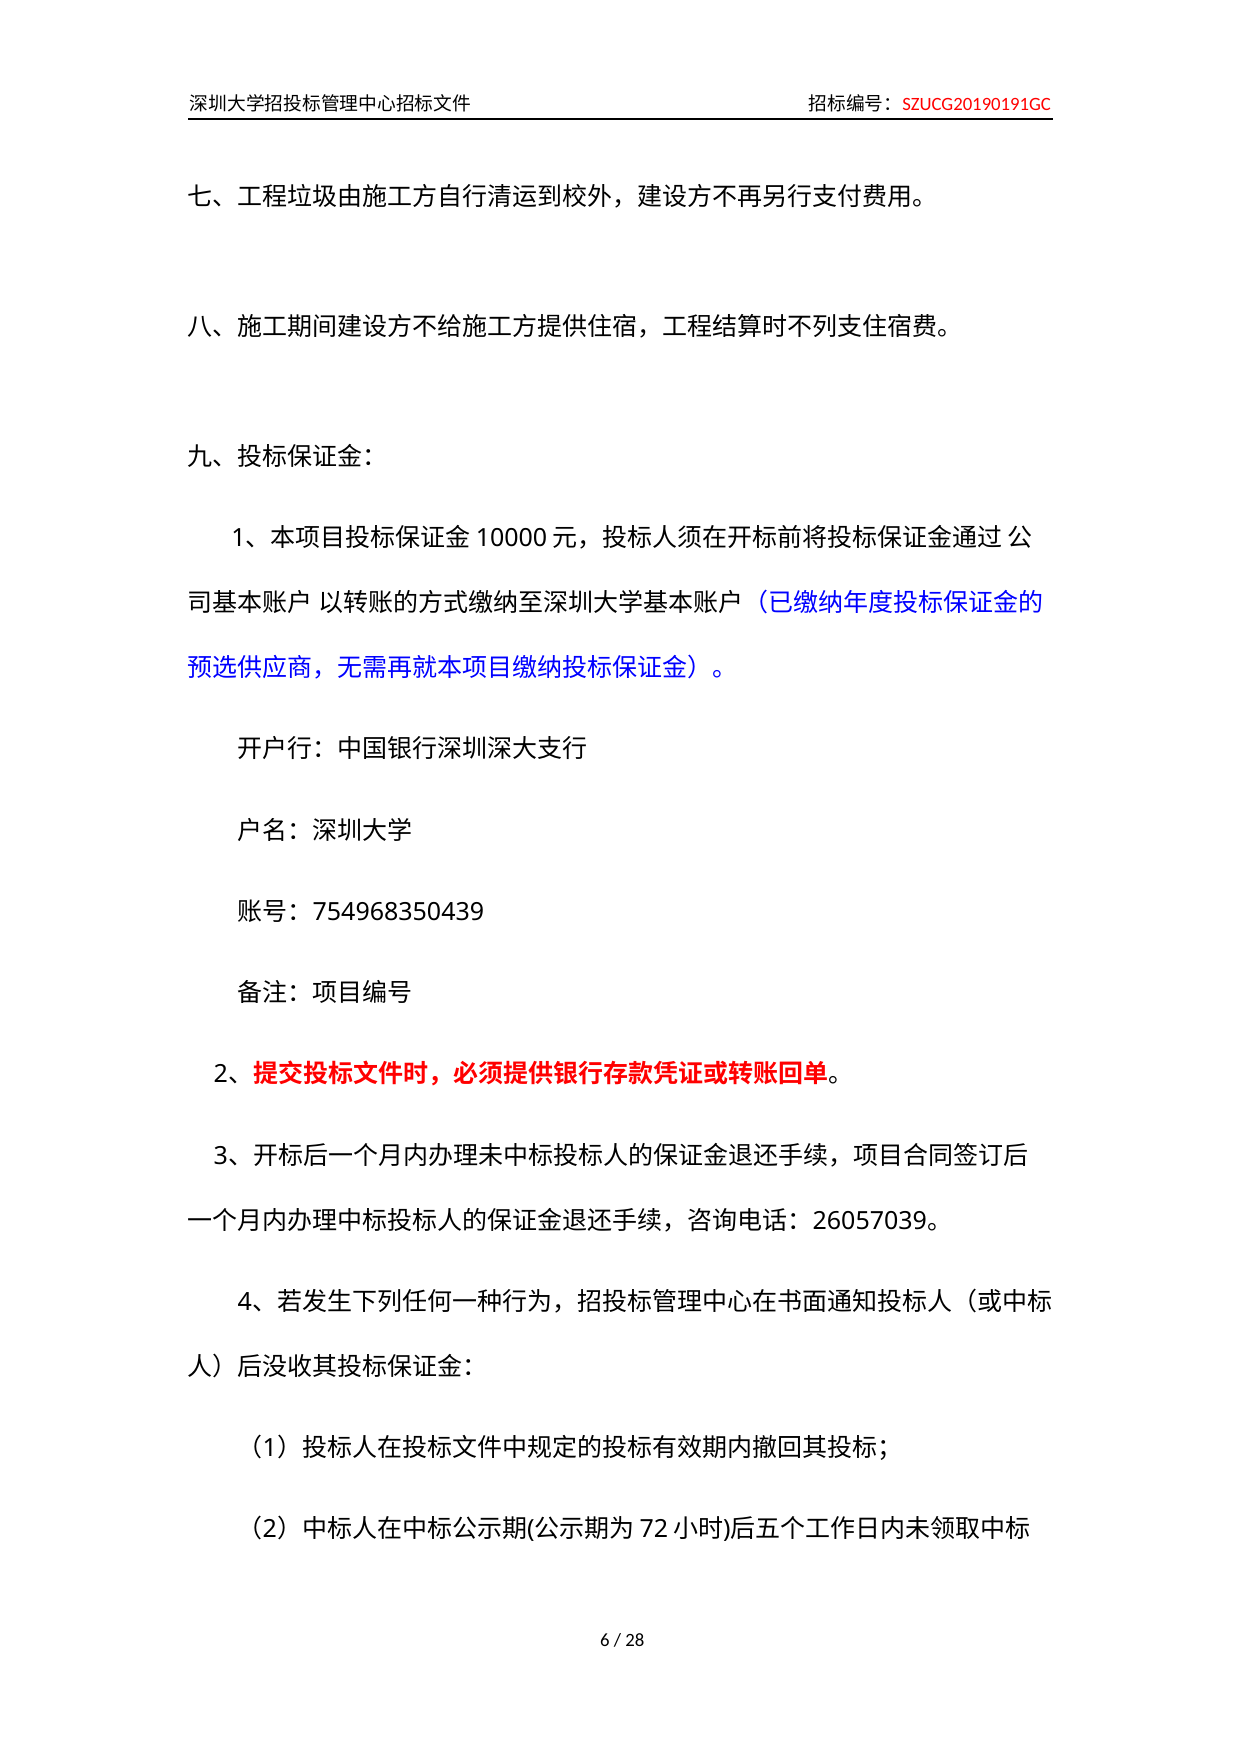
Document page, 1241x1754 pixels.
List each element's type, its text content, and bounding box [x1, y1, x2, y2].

text 九、投标保证金： [187, 422, 1053, 487]
text 1、本项目投标保证金10000元，投标人须在开标前将投标保证金通过 公司基本账户 以转账的方式缴纳至深圳大学基本账户（已缴纳年度投标保证金的预选供应商，无需再就本项目缴纳投标保证金）。 [187, 503, 1053, 698]
text 4、若发生下列任何一种行为，招投标管理中心在书面通知投标人（或中标人）后没收其投标保证金： [187, 1267, 1053, 1397]
text 2、提交投标文件时，必须提供银行存款凭证或转账回单。 [187, 1039, 1053, 1104]
text 七、工程垃圾由施工方自行清运到校外，建设方不再另行支付费用。 [187, 162, 1053, 227]
text 3、开标后一个月内办理未中标投标人的保证金退还手续，项目合同签订后一个月内办理中标投标人的保证金退还手续，咨询电话：26057039。 [187, 1121, 1053, 1251]
text 八、施工期间建设方不给施工方提供住宿，工程结算时不列支住宿费。 [187, 292, 1053, 357]
text （1）投标人在投标文件中规定的投标有效期内撤回其投标； [187, 1413, 1053, 1478]
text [187, 1494, 1053, 1559]
text 户名：深圳大学 [187, 796, 1053, 861]
text 备注：项目编号 [187, 958, 1053, 1023]
text 开户行：中国银行深圳深大支行 [187, 714, 1053, 779]
text 账号：754968350439 [187, 877, 1053, 942]
